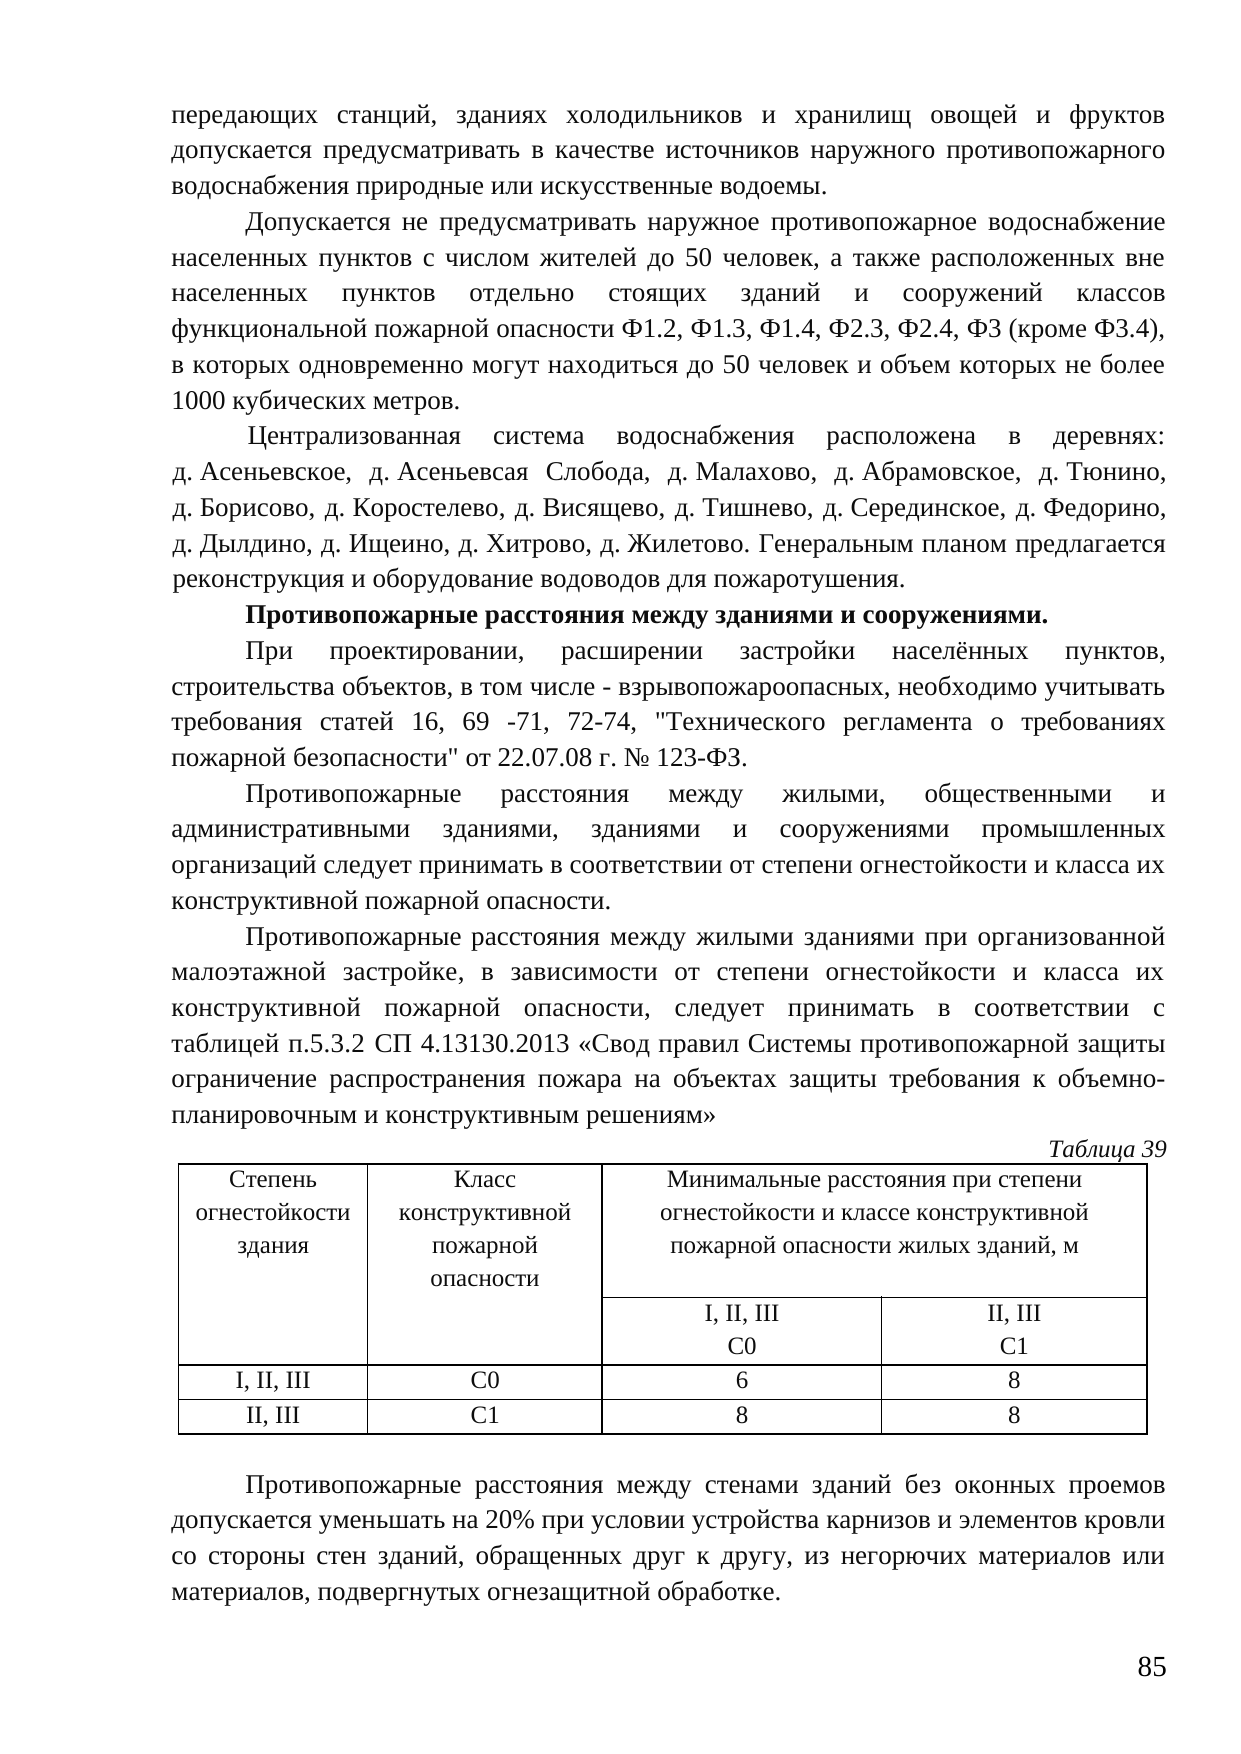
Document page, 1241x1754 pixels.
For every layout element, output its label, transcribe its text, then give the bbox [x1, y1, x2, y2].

text При проектировании, расширении застройки населённых пунктов, строительства объектов, в том числе - взрывопожароопасных, необходимо учитывать требования статей 16, 69 -71, 72-74, "Технического регламента о требованиях пожарной безопасности" от 22.07.08 г. № 123-ФЗ. [171, 634, 1167, 772]
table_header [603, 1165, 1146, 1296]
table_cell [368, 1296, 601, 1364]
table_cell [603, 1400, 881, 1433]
text Противопожарные расстояния между зданиями и сооружениями. [171, 598, 1167, 629]
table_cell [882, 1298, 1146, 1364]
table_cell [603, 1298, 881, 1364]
text Противопожарные расстояния между жилыми зданиями при организованной малоэтажной застройке, в зависимости от степени огнестойкости и класса их конструктивной пожарной опасности, следует принимать в соответствии с таблицей п.5.3.2 СП 4.13130.2013 «Свод правил Системы противопожарной защиты ограничение распространения пожара на объектах защиты требования к объемно-планировочным и конструктивным решениям» [171, 920, 1167, 1129]
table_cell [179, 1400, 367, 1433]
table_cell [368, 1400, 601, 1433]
text Централизованная система водоснабжения расположена в деревнях: д. Асеньевское, д. Асеньевсая Слобода, д. Малахово, д. Абрамовское, д. Тюнино, д. Борисово, д. Коростелево, д. Висящево, д. Тишнево, д. Серединское, д. Федорино, д. Дылдино, д. Ищеино, д. Хитрово, д. Жилетово. Генеральным планом предлагается реконструкция и оборудование водоводов для пожаротушения. [172, 419, 1167, 593]
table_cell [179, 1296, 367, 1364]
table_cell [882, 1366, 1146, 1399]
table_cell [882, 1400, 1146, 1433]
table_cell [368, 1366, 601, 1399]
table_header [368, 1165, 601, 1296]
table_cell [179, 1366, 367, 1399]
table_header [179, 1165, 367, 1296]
text Допускается не предусматривать наружное противопожарное водоснабжение населенных пунктов с числом жителей до 50 человек, а также расположенных вне населенных пунктов отдельно стоящих зданий и сооружений классов функциональной пожарной опасности Ф1.2, Ф1.3, Ф1.4, Ф2.3, Ф2.4, Ф3 (кроме Ф3.4), в которых одновременно могут находиться до 50 человек и объем которых не более 1000 кубических метров. [171, 205, 1167, 415]
text Противопожарные расстояния между жилыми, общественными и административными зданиями, зданиями и сооружениями промышленных организаций следует принимать в соответствии от степени огнестойкости и класса их конструктивной пожарной опасности. [171, 777, 1167, 915]
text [171, 98, 1167, 201]
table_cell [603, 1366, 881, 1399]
text Противопожарные расстояния между стенами зданий без оконных проемов допускается уменьшать на 20% при условии устройства карнизов и элементов кровли со стороны стен зданий, обращенных друг к другу, из негорючих материалов или материалов, подвергнутых огнезащитной обработке. [171, 1468, 1167, 1606]
text Таблица 39 [171, 1134, 1167, 1163]
